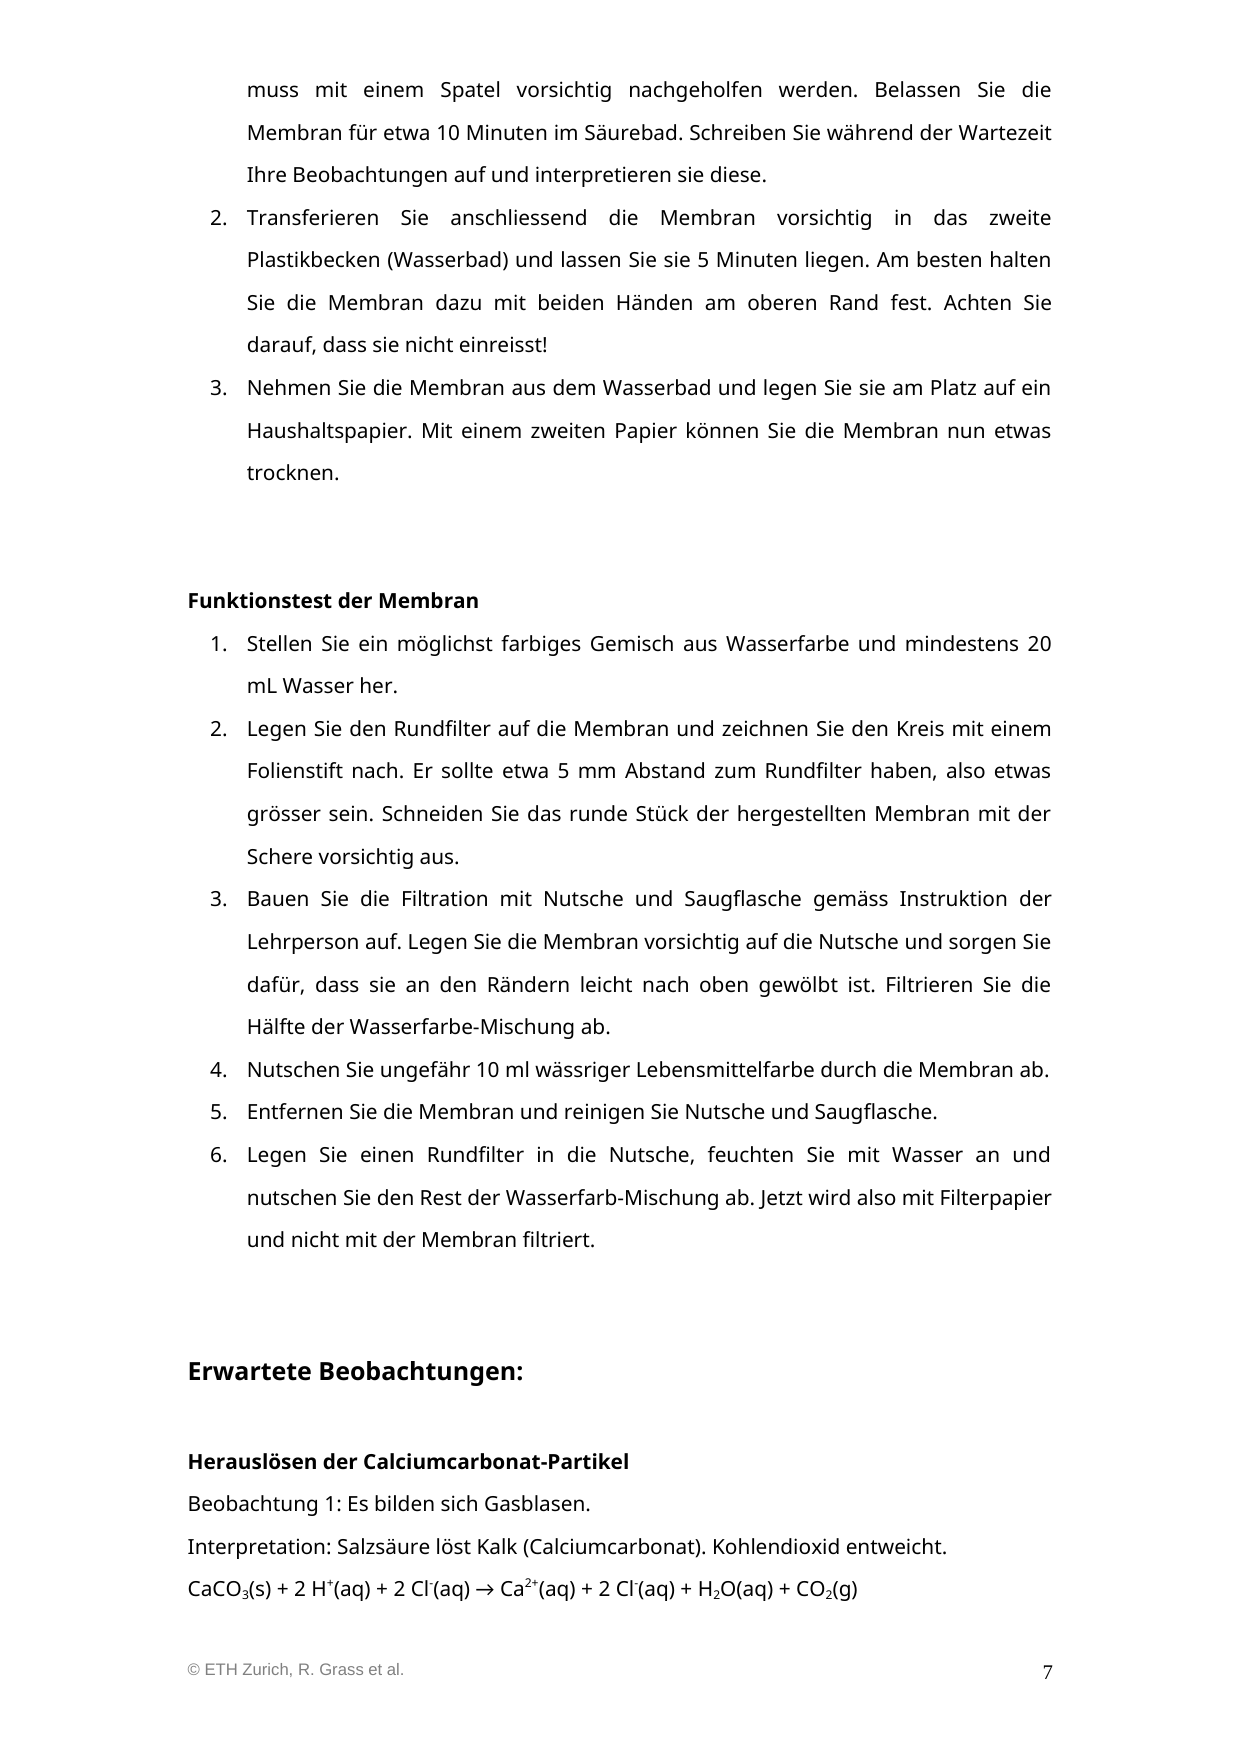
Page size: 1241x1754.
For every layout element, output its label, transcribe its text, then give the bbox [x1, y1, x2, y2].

list Nutschen Sie ungefähr 10 ml wässriger Lebensmittelfarbe durch die Membran ab. [210, 1055, 1053, 1083]
text Erwartete Beobachtungen: [187, 1353, 1053, 1387]
list Entfernen Sie die Membran und reinigen Sie Nutsche und Saugflasche. [210, 1097, 1053, 1126]
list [210, 75, 1053, 189]
list Legen Sie den Rundfilter auf die Membran und zeichnen Sie den Kreis mit einem Folienstift nach. Er sollte etwa 5 mm Abstand zum Rundfilter haben, also etwas grösser sein. Schneiden Sie das runde Stück der hergestellten Membran mit der Schere vorsichtig aus. [210, 714, 1053, 870]
text Herauslösen der Calciumcarbonat-Partikel [187, 1447, 1053, 1475]
text Interpretation: Salzsäure löst Kalk (Calciumcarbonat). Kohlendioxid entweicht. CaCO3(s) + 2 H+(aq) + 2 Cl-(aq) → Ca2+(aq) + 2 Cl-(aq) + H2O(aq) + CO2(g) [187, 1532, 1053, 1603]
list Nehmen Sie die Membran aus dem Wasserbad und legen Sie sie am Platz auf ein Haushaltspapier. Mit einem zweiten Papier können Sie die Membran nun etwas trocknen. [210, 373, 1053, 487]
text Funktionstest der Membran [187, 586, 1053, 615]
list Transferieren Sie anschliessend die Membran vorsichtig in das zweite Plastikbecken (Wasserbad) und lassen Sie sie 5 Minuten liegen. Am besten halten Sie die Membran dazu mit beiden Händen am oberen Rand fest. Achten Sie darauf, dass sie nicht einreisst! [210, 203, 1053, 359]
list Bauen Sie die Filtration mit Nutsche und Saugflasche gemäss Instruktion der Lehrperson auf. Legen Sie die Membran vorsichtig auf die Nutsche und sorgen Sie dafür, dass sie an den Rändern leicht nach oben gewölbt ist. Filtrieren Sie die Hälfte der Wasserfarbe-Mischung ab. [210, 884, 1053, 1041]
text Beobachtung 1: Es bilden sich Gasblasen. [187, 1489, 1053, 1518]
list Stellen Sie ein möglichst farbiges Gemisch aus Wasserfarbe und mindestens 20 mL Wasser her. [210, 629, 1053, 700]
list Legen Sie einen Rundfilter in die Nutsche, feuchten Sie mit Wasser an und nutschen Sie den Rest der Wasserfarb-Mischung ab. Jetzt wird also mit Filterpapier und nicht mit der Membran filtriert. [210, 1140, 1053, 1254]
